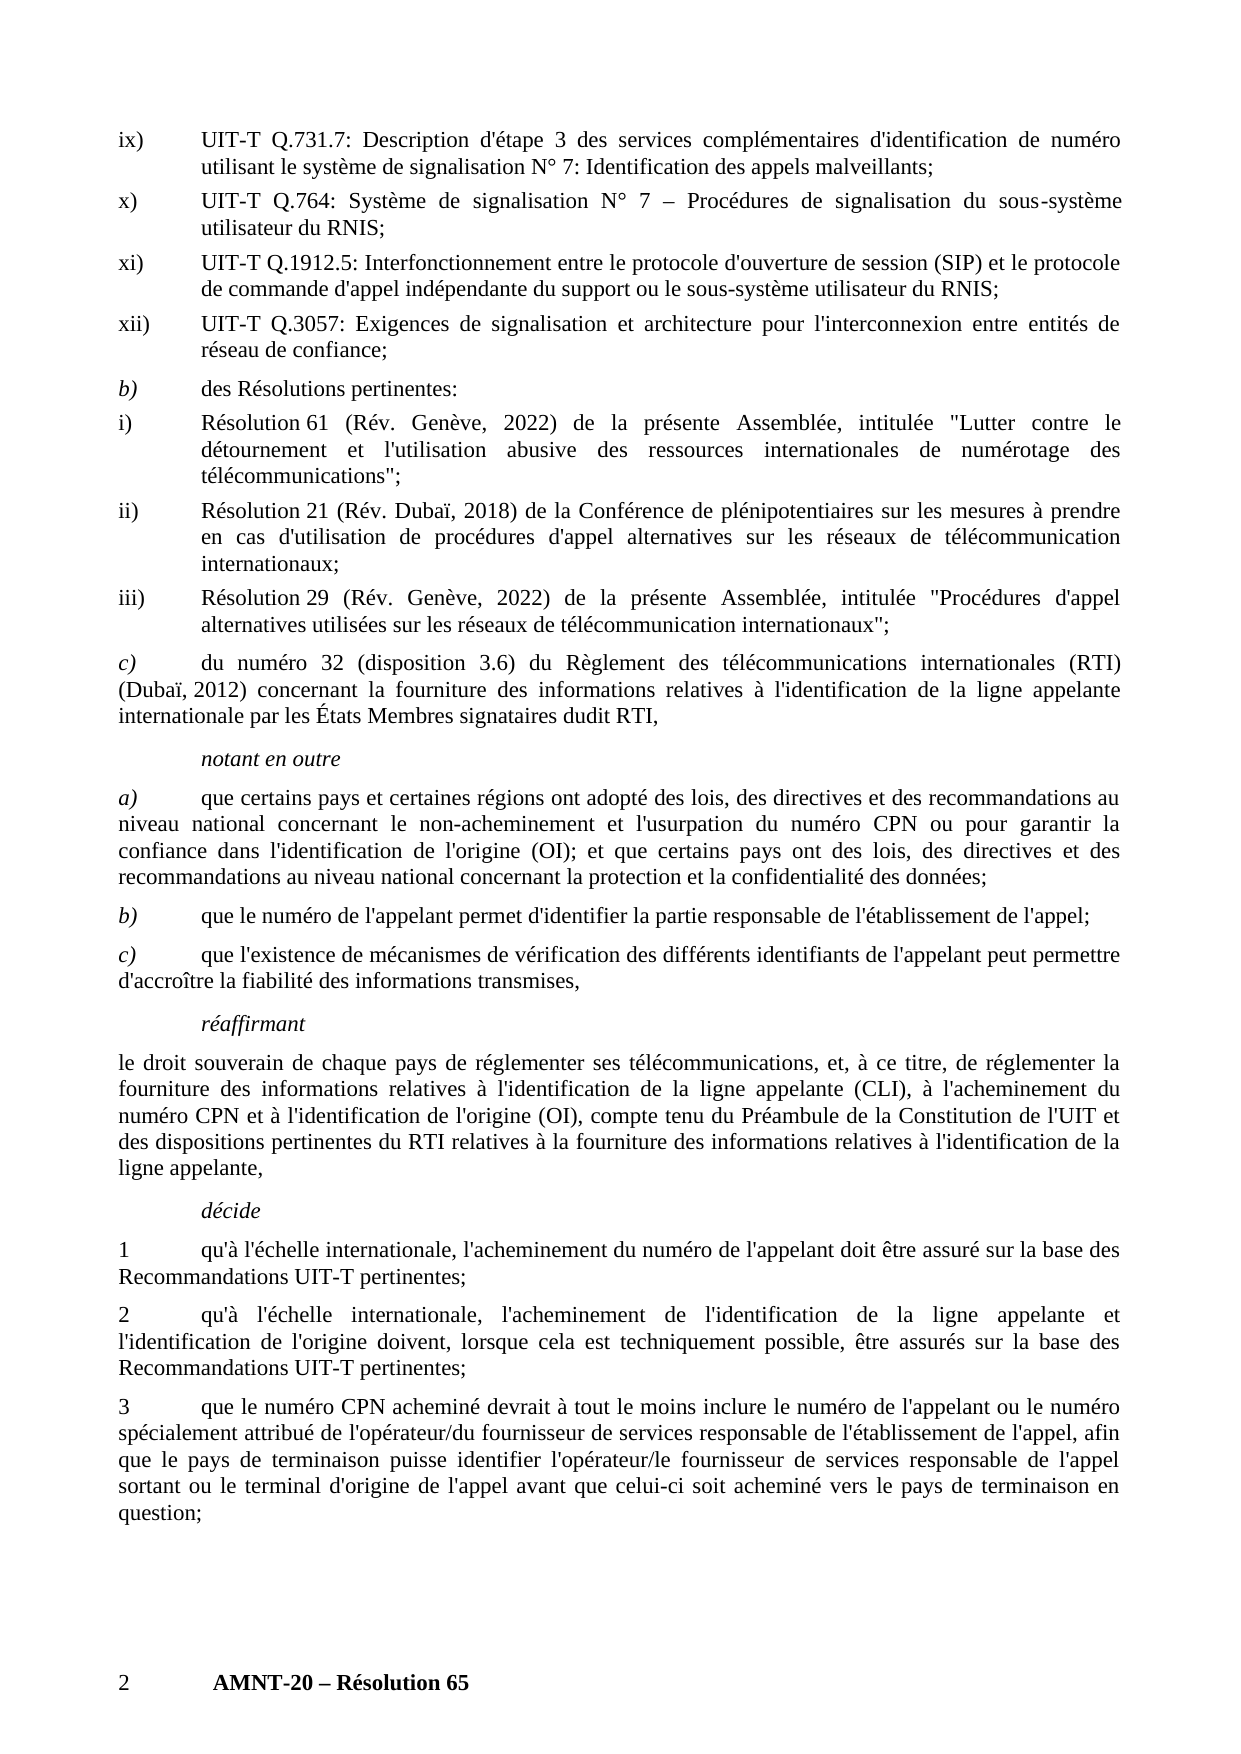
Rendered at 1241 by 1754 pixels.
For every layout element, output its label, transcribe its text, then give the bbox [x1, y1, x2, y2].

text décide [201, 1197, 1122, 1224]
text iii) Résolution 29 (Rév. Genève, 2022) de la présente Assemblée, intitulée "Procédures d'appel alternatives utilisées sur les réseaux de télécommunication internationaux"; [118, 584, 1122, 637]
text i) Résolution 61 (Rév. Genève, 2022) de la présente Assemblée, intitulée "Lutter contre le détournement et l'utilisation abusive des ressources internationales de numérotage des télécommunications"; [118, 409, 1122, 488]
text c) du numéro 32 (disposition 3.6) du Règlement des télécommunications internationales (RTI) (Dubaï, 2012) concernant la fourniture des informations relatives à l'identification de la ligne appelante internationale par les États Membres signataires dudit RTI, [118, 649, 1122, 728]
text 2 qu'à l'échelle internationale, l'acheminement de l'identification de la ligne appelante et l'identification de l'origine doivent, lorsque cela est techniquement possible, être assurés sur la base des Recommandations UIT-T pertinentes; [118, 1302, 1122, 1381]
text ix) UIT-T Q.731.7: Description d'étape 3 des services complémentaires d'identification de numéro utilisant le système de signalisation N° 7: Identification des appels malveillants; [118, 126, 1122, 179]
text 3 que le numéro CPN acheminé devrait à tout le moins inclure le numéro de l'appelant ou le numéro spécialement attribué de l'opérateur/du fournisseur de services responsable de l'établissement de l'appel, afin que le pays de terminaison puisse identifier l'opérateur/le fournisseur de services responsable de l'appel sortant ou le terminal d'origine de l'appel avant que celui-ci soit acheminé vers le pays de terminaison en question; [118, 1393, 1122, 1525]
text xi) UIT-T Q.1912.5: Interfonctionnement entre le protocole d'ouverture de session (SIP) et le protocole de commande d'appel indépendante du support ou le sous-système utilisateur du RNIS; [118, 248, 1122, 301]
text notant en outre [201, 745, 1122, 772]
text a) que certains pays et certaines régions ont adopté des lois, des directives et des recommandations au niveau national concernant le non-acheminement et l'usurpation du numéro CPN ou pour garantir la confiance dans l'identification de l'origine (OI); et que certains pays ont des lois, des directives et des recommandations au niveau national concernant la protection et la confidentialité des données; [118, 784, 1122, 889]
text le droit souverain de chaque pays de réglementer ses télécommunications, et, à ce titre, de réglementer la fourniture des informations relatives à l'identification de la ligne appelante (CLI), à l'acheminement du numéro CPN et à l'identification de l'origine (OI), compte tenu du Préambule de la Constitution de l'UIT et des dispositions pertinentes du RTI relatives à la fourniture des informations relatives à l'identification de la ligne appelante, [118, 1049, 1122, 1181]
text réaffirmant [201, 1010, 1122, 1037]
text ii) Résolution 21 (Rév. Dubaï, 2018) de la Conférence de plénipotentiaires sur les mesures à prendre en cas d'utilisation de procédures d'appel alternatives sur les réseaux de télécommunication internationaux; [118, 497, 1122, 576]
text b) des Résolutions pertinentes: [118, 375, 1122, 401]
text c) que l'existence de mécanismes de vérification des différents identifiants de l'appelant peut permettre d'accroître la fiabilité des informations transmises, [118, 941, 1122, 993]
text xii) UIT-T Q.3057: Exigences de signalisation et architecture pour l'interconnexion entre entités de réseau de confiance; [118, 309, 1122, 362]
text x) UIT-T Q.764: Système de signalisation N° 7 – Procédures de signalisation du sous-système utilisateur du RNIS; [118, 187, 1122, 240]
text b) que le numéro de l'appelant permet d'identifier la partie responsable de l'établissement de l'appel; [118, 902, 1122, 928]
text 1 qu'à l'échelle internationale, l'acheminement du numéro de l'appelant doit être assuré sur la base des Recommandations UIT-T pertinentes; [118, 1236, 1122, 1289]
